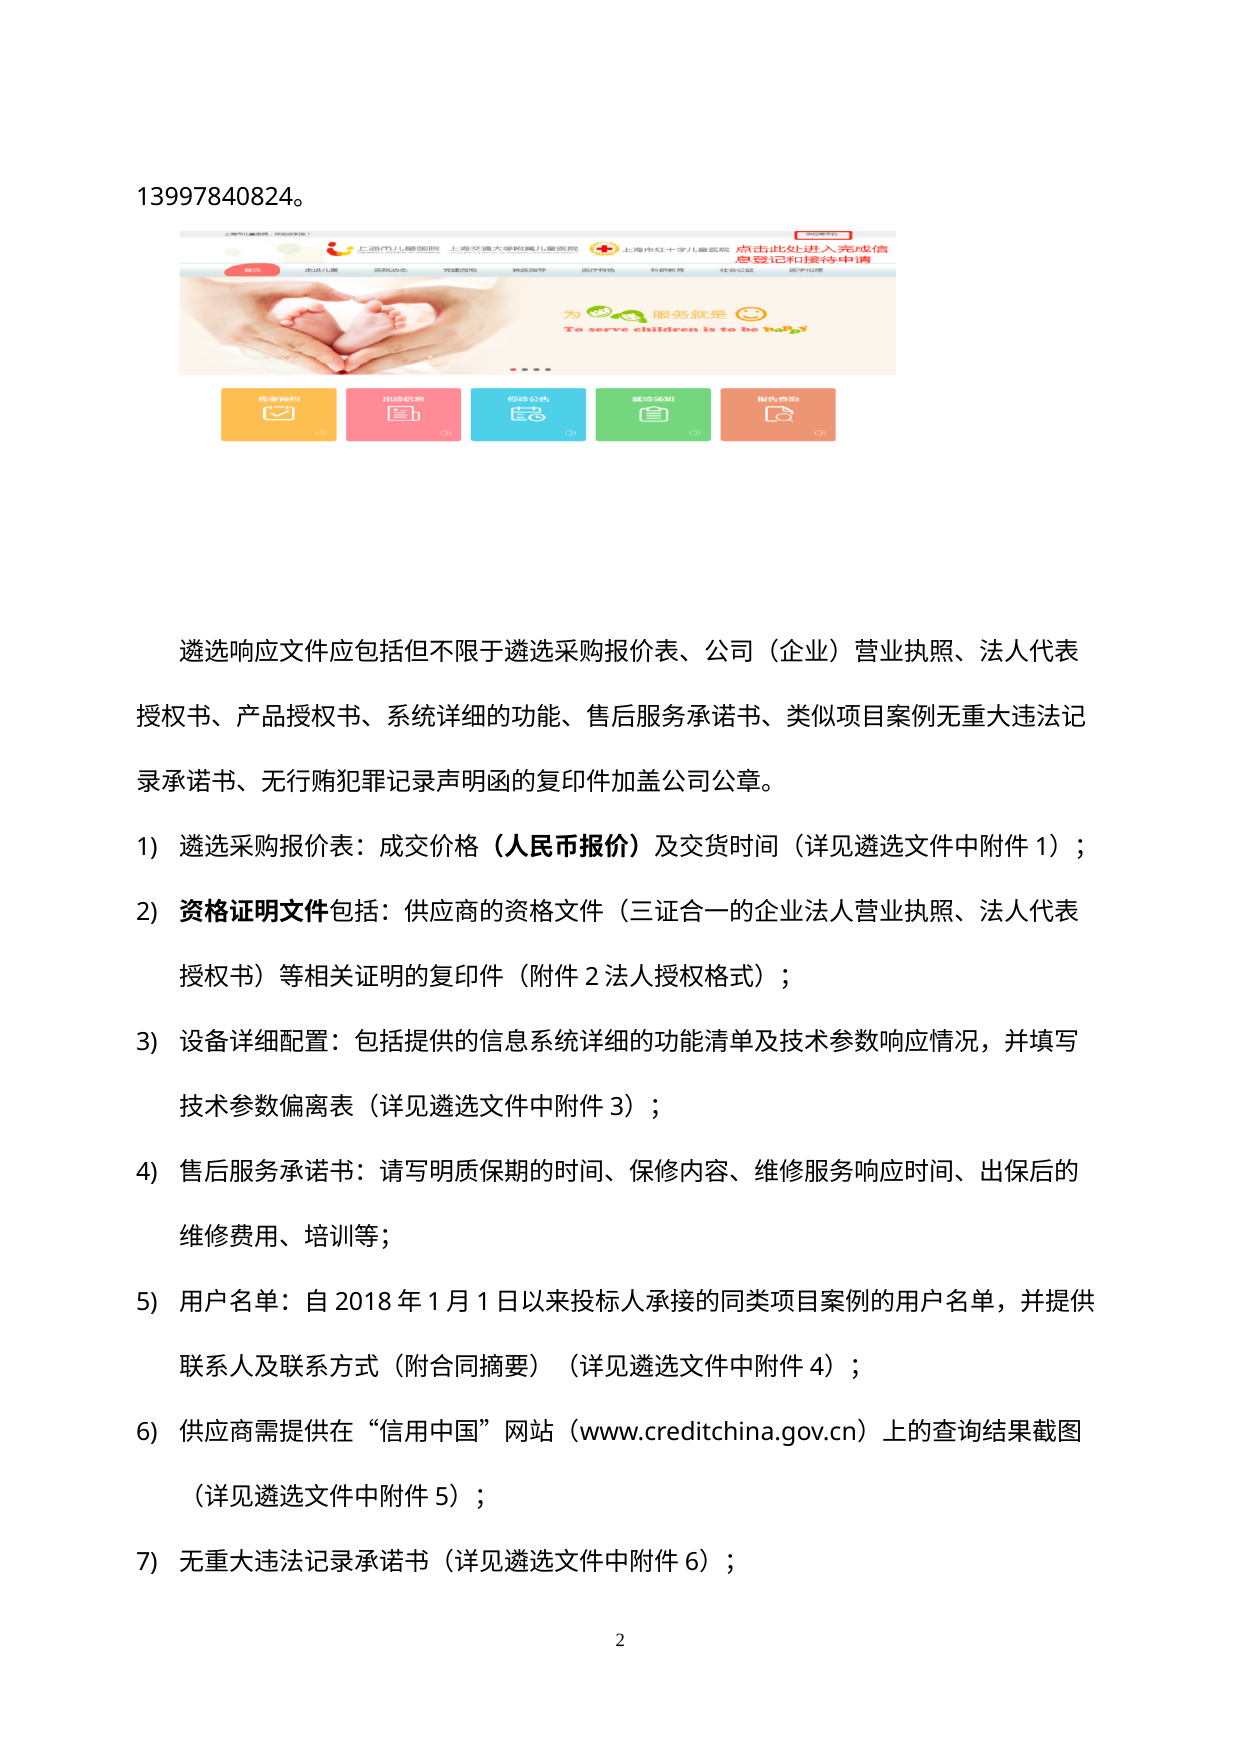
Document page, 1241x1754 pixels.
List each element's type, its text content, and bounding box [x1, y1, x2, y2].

list 供应商需提供在“信用中国”网站（www.creditchina.gov.cn）上的查询结果截图（详见遴选文件中附件5）； [136, 1397, 1104, 1527]
list 资格证明文件包括：供应商的资格文件（三证合一的企业法人营业执照、法人代表授权书）等相关证明的复印件（附件2法人授权格式）； [136, 877, 1104, 1007]
list 无重大违法记录承诺书（详见遴选文件中附件6）； [136, 1527, 1104, 1592]
list 售后服务承诺书：请写明质保期的时间、保修内容、维修服务响应时间、出保后的维修费用、培训等； [136, 1137, 1104, 1267]
text 遴选响应文件应包括但不限于遴选采购报价表、公司（企业）营业执照、法人代表授权书、产品授权书、系统详细的功能、售后服务承诺书、类似项目案例无重大违法记录承诺书、无行贿犯罪记录声明函的复印件加盖公司公章。 [136, 617, 1104, 812]
picture [179, 231, 896, 445]
list 用户名单：自2018年1月1日以来投标人承接的同类项目案例的用户名单，并提供联系人及联系方式（附合同摘要）（详见遴选文件中附件4）； [136, 1267, 1104, 1397]
list 遴选采购报价表：成交价格（人民币报价）及交货时间（详见遴选文件中附件1）； [136, 812, 1104, 877]
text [136, 162, 1104, 227]
list 设备详细配置：包括提供的信息系统详细的功能清单及技术参数响应情况，并填写技术参数偏离表（详见遴选文件中附件3）； [136, 1007, 1104, 1137]
